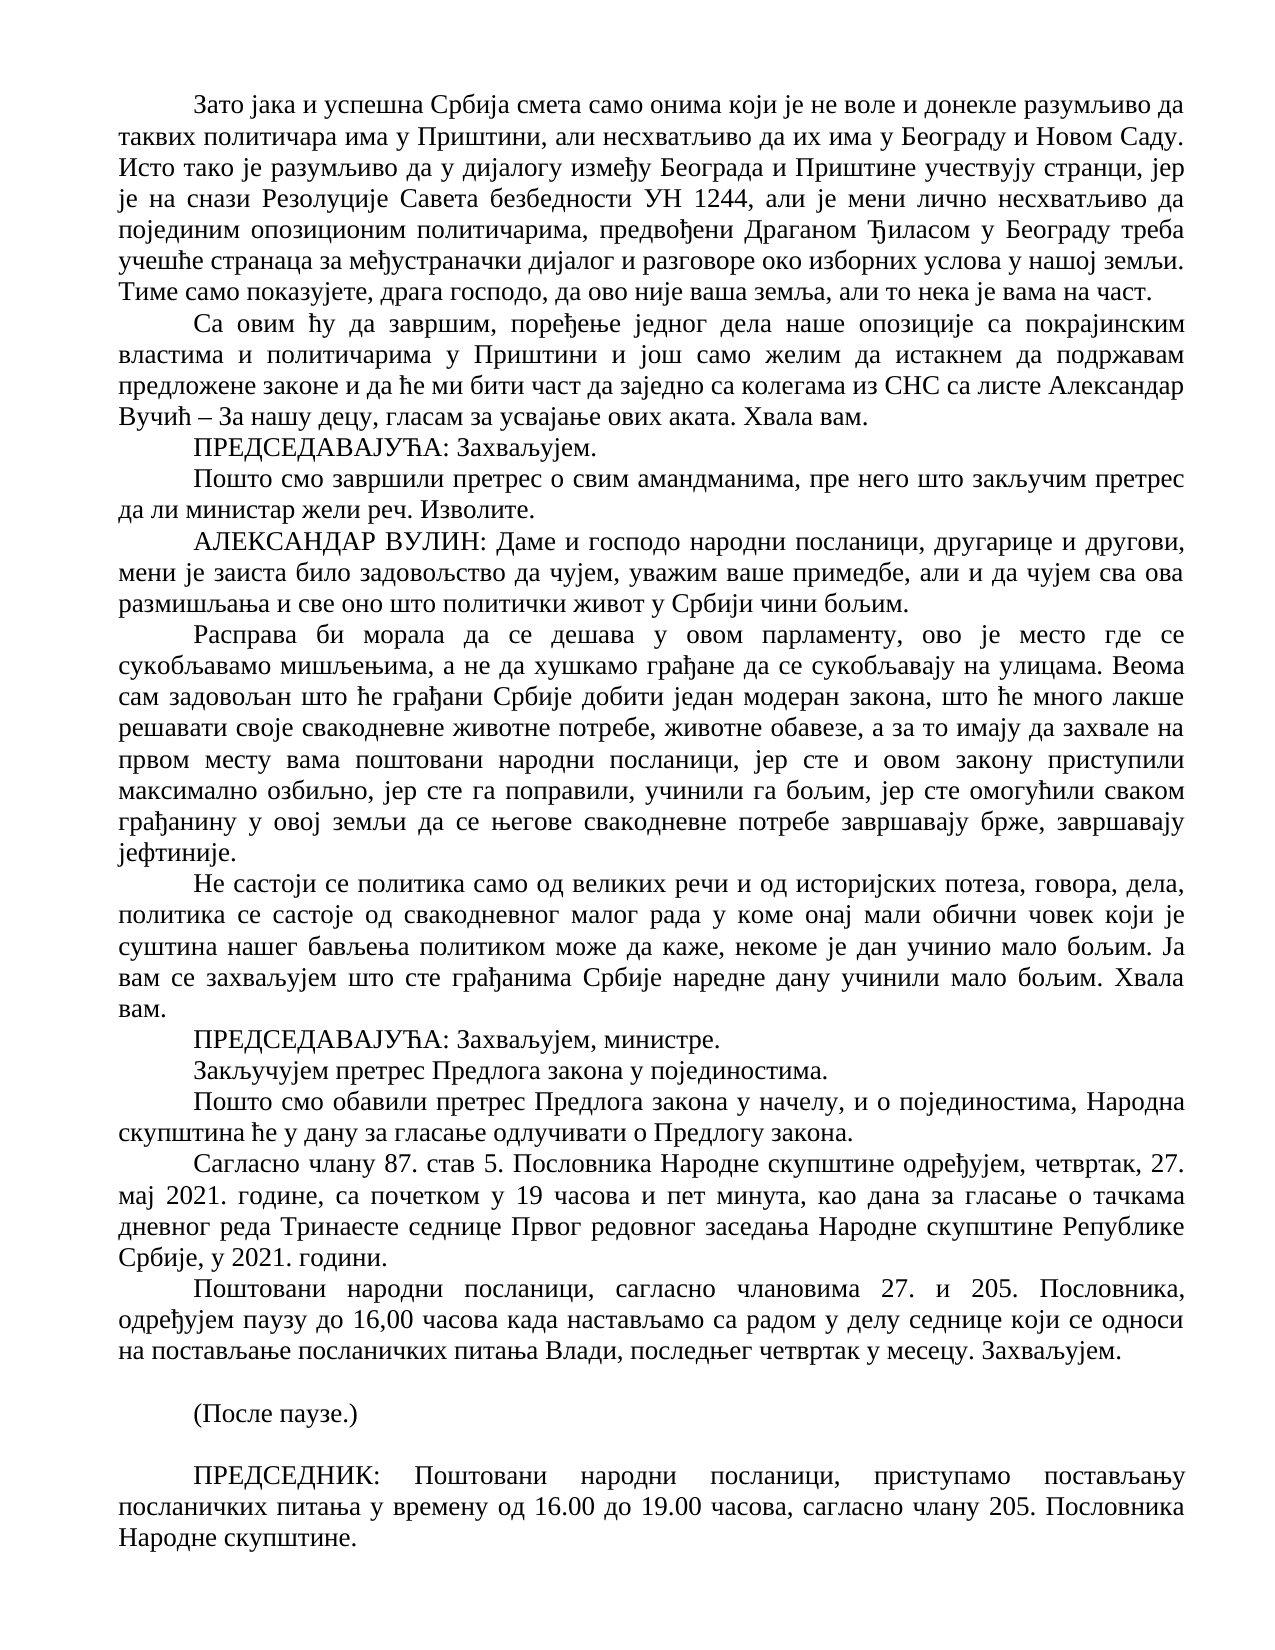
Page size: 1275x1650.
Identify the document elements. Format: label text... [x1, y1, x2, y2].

text (После паузе.) [118, 1397, 1186, 1428]
text ПРЕДСЕДНИК: Поштовани народни посланици, приступамо постављању посланичких питања у времену од 16.00 до 19.00 часова, сагласно члану 205. Пословника Народне скупштине. [118, 1459, 1186, 1552]
text Пошто смо завршили претрес о свим амандманима, пре него што закључим претрес да ли министар жели реч. Изволите. [118, 462, 1186, 525]
text Не састоји се политика само од великих речи и од историјских потеза, говора, дела, политика се састоје од свакодневног малог рада у коме онај мали обични човек који је суштина нашег бављења политиком може да каже, некоме је дан учинио мало бољим. Ја вам се захваљујем што сте грађанима Србије наредне дану учинили мало бољим. Хвала вам. [118, 867, 1186, 1023]
text Закључујем претрес Предлога закона у појединостима. [118, 1054, 1186, 1085]
text Расправа би морала да се дешава у овом парламенту, ово је место где се сукобљавамо мишљењима, а не да хушкамо грађане да се сукобљавају на улицама. Веома сам задовољан што ће грађани Србије добити један модеран закона, што ће много лакше решавати своје свакодневне животне потребе, животне обавезе, а за то имају да захвале на првом месту вама поштовани народни посланици, јер сте и овом закону приступили максимално озбиљно, јер сте га поправили, учинили га бољим, јер сте омогућили сваком грађанину у овој земљи да се његове свакодневне потребе завршавају брже, завршавају јефтиније. [118, 618, 1186, 867]
text Зато јака и успешна Србија смета само онима који је не воле и донекле разумљиво да таквих политичара има у Приштини, али несхватљиво да их има у Београду и Новом Саду. Исто тако је разумљиво да у дијалогу између Београда и Приштине учествују странци, јер је на снази Резолуције Савета безбедности УН 1244, али је мени лично несхватљиво да појединим опозиционим политичарима, предвођени Драганом Ђиласом у Београду треба учешће странаца за међустраначки дијалог и разговоре око изборних услова у нашој земљи. Тиме само показујете, драга господо, да ово није ваша земља, али то нека је вама на част. [118, 89, 1186, 307]
text Са овим ћу да завршим, поређење једног дела наше опозиције са покрајинским властима и политичарима у Приштини и још само желим да истакнем да подржавам предложене законе и да ће ми бити част да заједно са колегама из СНС са листе Александар Вучић – За нашу децу, гласам за усвајање ових аката. Хвала вам. [118, 307, 1186, 431]
text АЛЕКСАНДАР ВУЛИН: Даме и господо народни посланици, другарице и другови, мени је заиста било задовољство да чујем, уважим ваше примедбе, али и да чујем сва ова размишљања и све оно што политички живот у Србији чини бољим. [118, 525, 1186, 618]
text ПРЕДСЕДАВАЈУЋА: Захваљујем. [118, 431, 1186, 462]
text Сагласно члану 87. став 5. Пословника Народне скупштине одређујем, четвртак, 27. мај 2021. године, са почетком у 19 часова и пет минута, као дана за гласање о тачкама дневног реда Тринаесте седнице Првог редовног заседања Народне скупштине Републике Србије, у 2021. години. [118, 1148, 1186, 1272]
text Пошто смо обавили претрес Предлога закона у начелу, и о појединостима, Народна скупштина ће у дану за гласање одлучивати о Предлогу закона. [118, 1085, 1186, 1148]
text ПРЕДСЕДАВАЈУЋА: Захваљујем, министре. [118, 1023, 1186, 1054]
text Поштовани народни посланици, сагласно члановима 27. и 205. Пословника, одређујем паузу до 16,00 часова када настављамо са радом у делу седнице који се односи на постављање посланичких питања Влади, последњег четвртак у месецу. Захваљујем. [118, 1272, 1186, 1366]
